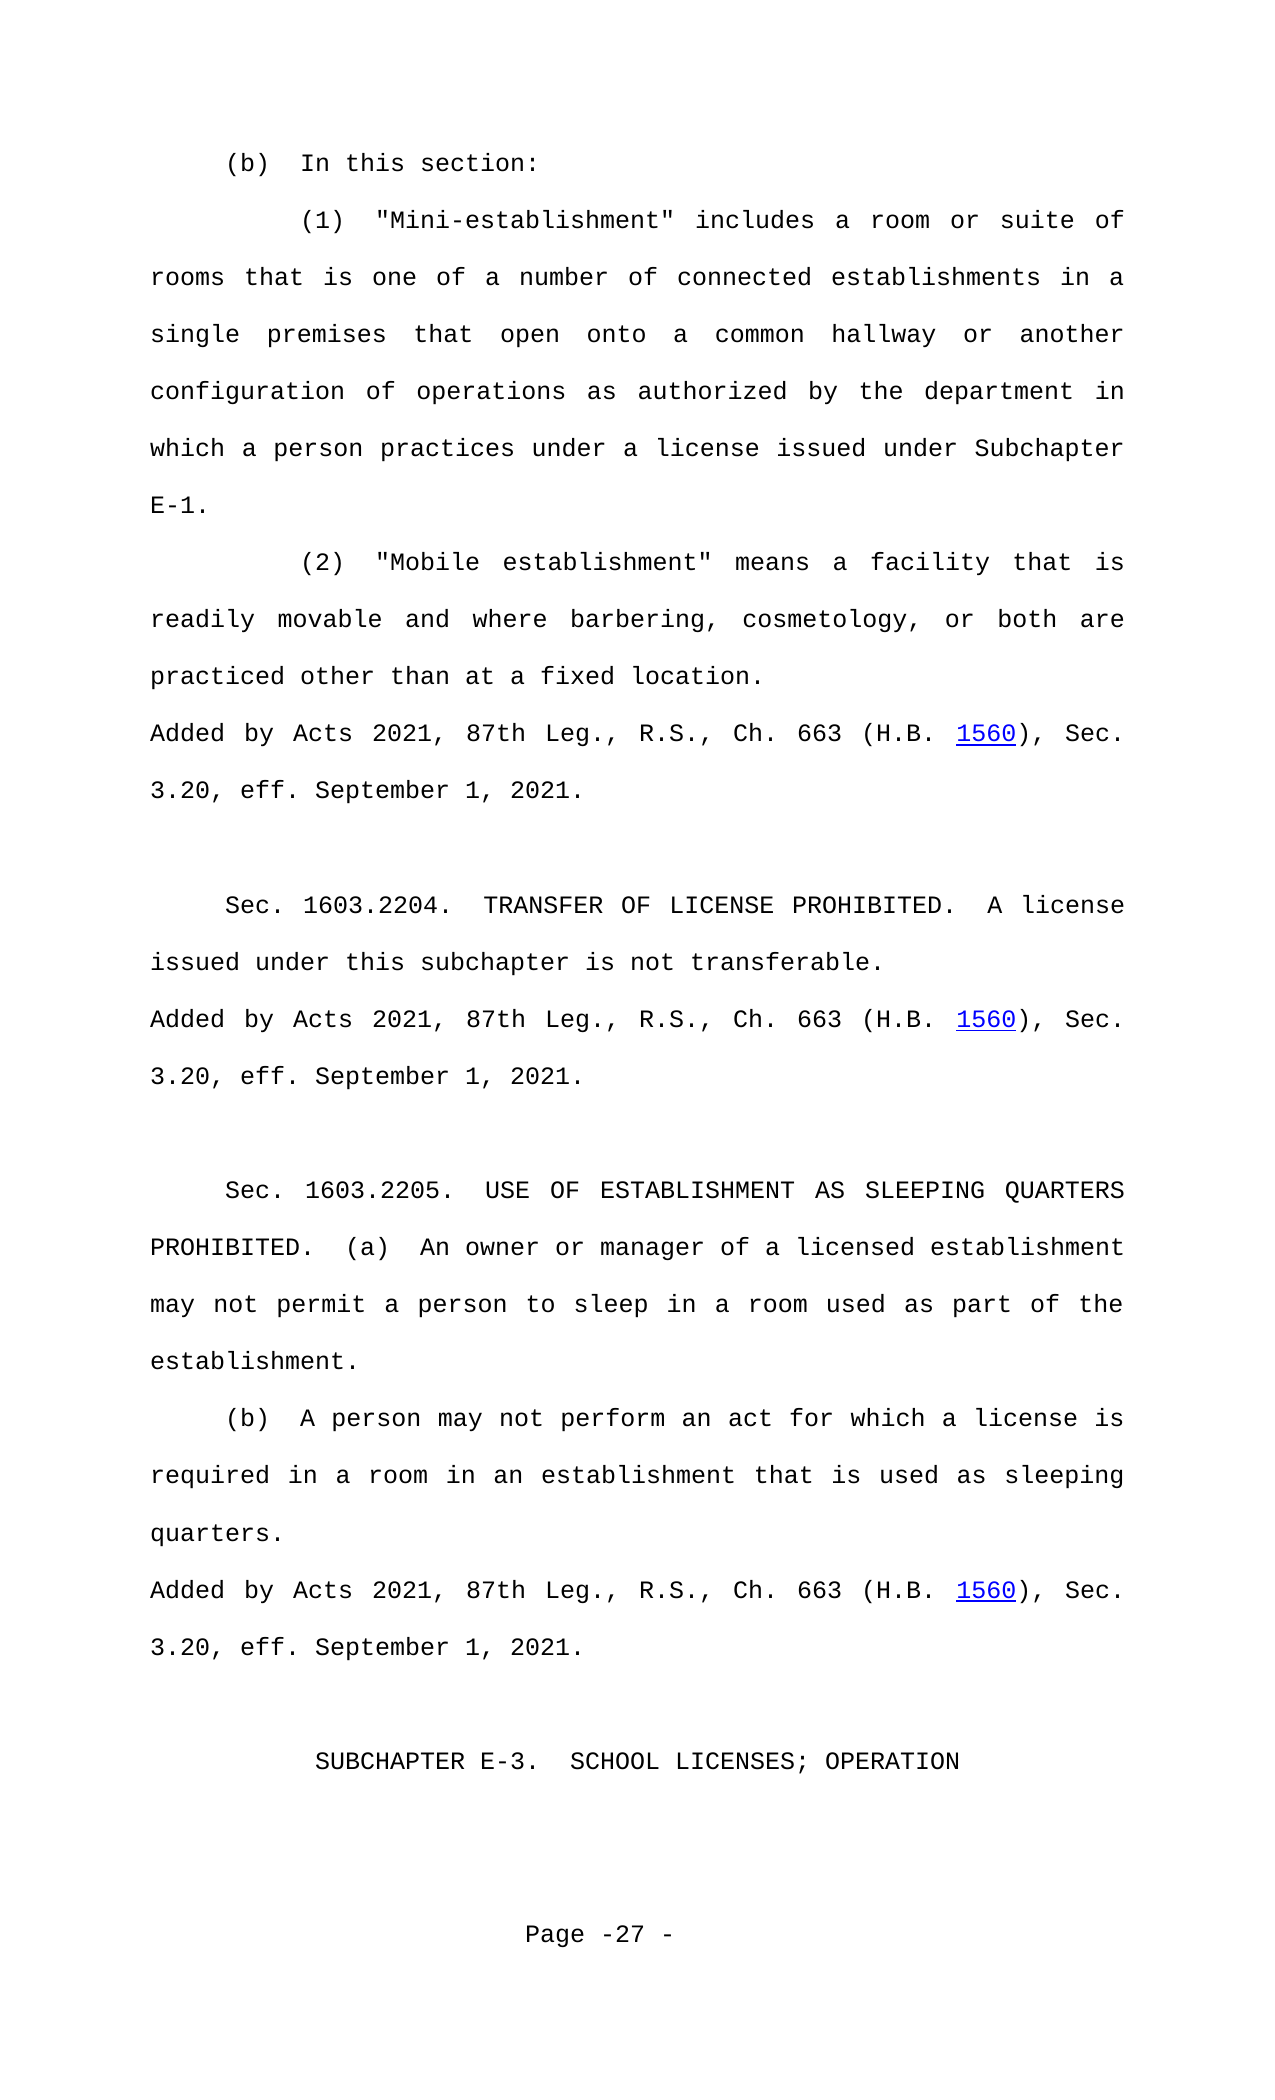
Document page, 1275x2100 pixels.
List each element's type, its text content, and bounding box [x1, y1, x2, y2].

text (b) In this section: [150, 150, 1125, 178]
text Sec. 1603.2205. USE OF ESTABLISHMENT AS SLEEPING QUARTERS PROHIBITED. (a) An owner or manager of a licensed establishment may not permit a person to sleep in a room used as part of the establishment. [150, 1177, 1125, 1377]
text SUBCHAPTER E-3. SCHOOL LICENSES; OPERATION [150, 1748, 1125, 1777]
text (b) A person may not perform an act for which a license is required in a room in an establishment that is used as sleeping quarters. [150, 1406, 1125, 1548]
text Added by Acts 2021, 87th Leg., R.S., Ch. 663 (H.B. 1560), Sec. 3.20, eff. September 1, 2021. [150, 1577, 1125, 1663]
text Sec. 1603.2204. TRANSFER OF LICENSE PROHIBITED. A license issued under this subchapter is not transferable. [150, 892, 1125, 978]
text Added by Acts 2021, 87th Leg., R.S., Ch. 663 (H.B. 1560), Sec. 3.20, eff. September 1, 2021. [150, 1006, 1125, 1092]
text (1) "Mini-establishment" includes a room or suite of rooms that is one of a number of connected establishments in a single premises that open onto a common hallway or another configuration of operations as authorized by the department in which a person practices under a license issued under Subchapter E-1. [150, 207, 1125, 521]
text (2) "Mobile establishment" means a facility that is readily movable and where barbering, cosmetology, or both are practiced other than at a fixed location. [150, 549, 1125, 692]
text Added by Acts 2021, 87th Leg., R.S., Ch. 663 (H.B. 1560), Sec. 3.20, eff. September 1, 2021. [150, 721, 1125, 806]
